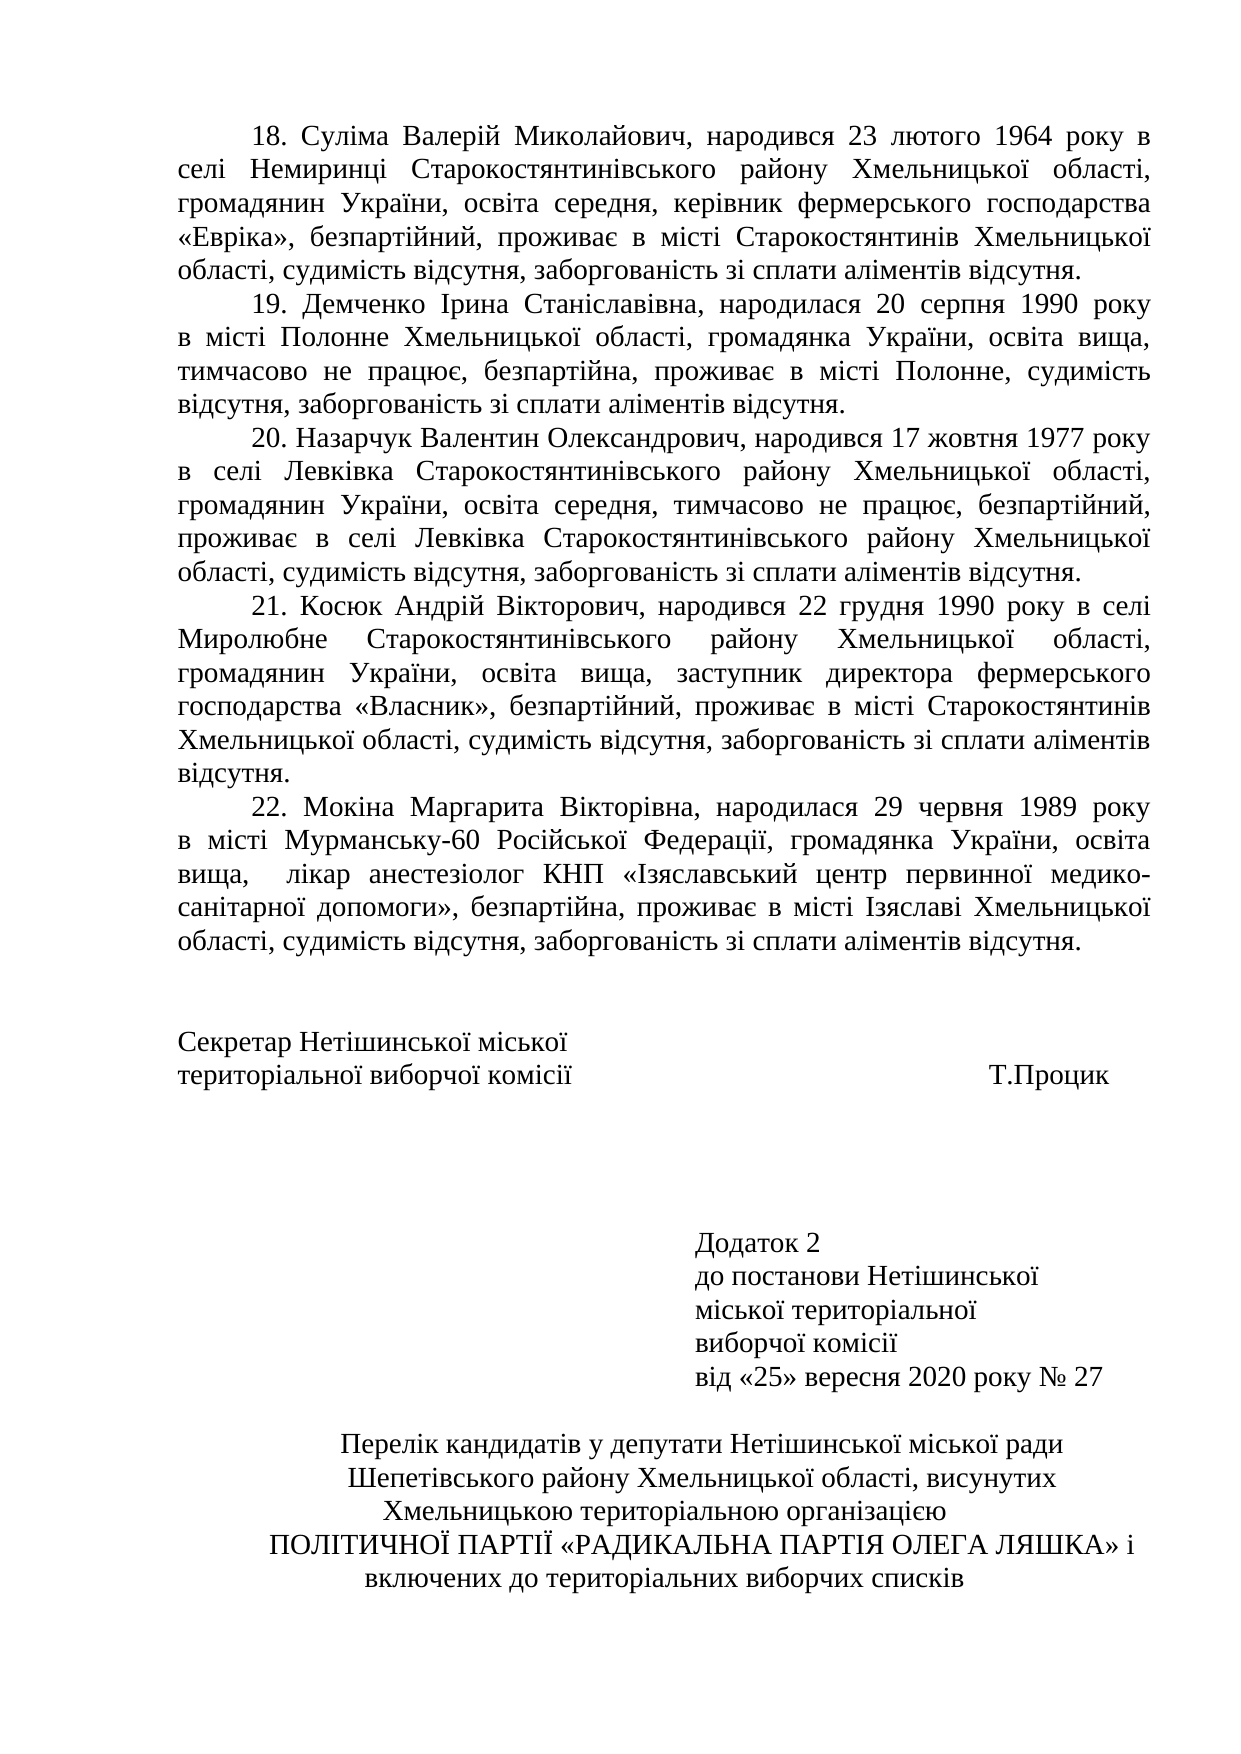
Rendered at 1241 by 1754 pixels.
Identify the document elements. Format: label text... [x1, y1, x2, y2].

text 22. Мокіна Маргарита Вікторівна, народилася 29 червня 1989 року в місті Мурманську-60 Російської Федерації, громадянка України, освіта вища, лікар анестезіолог КНП «Ізяславський центр первинної медико-санітарної допомоги», безпартійна, проживає в місті Ізяславі Хмельницької області, судимість відсутня, заборгованість зі сплати аліментів відсутня. [177, 789, 1152, 957]
text ПОЛІТИЧНОЇ ПАРТІЇ «РАДИКАЛЬНА ПАРТІЯ ОЛЕГА ЛЯШКА» і включених до територіальних виборчих списків [177, 1527, 1152, 1594]
text Додаток 2 [620, 1225, 1152, 1258]
text Секретар Нетішинської міської [177, 1024, 1152, 1057]
text 20. Назарчук Валентин Олександрович, народився 17 жовтня 1977 року в селі Левківка Старокостянтинівського району Хмельницької області, громадянин України, освіта середня, тимчасово не працює, безпартійний, проживає в селі Левківка Старокостянтинівського району Хмельницької області, судимість відсутня, заборгованість зі сплати аліментів відсутня. [177, 420, 1152, 588]
text територіальної виборчої комісії Т.Процик [177, 1057, 1152, 1091]
text 21. Косюк Андрій Вікторович, народився 22 грудня 1990 року в селі Миролюбне Старокостянтинівського району Хмельницької області, громадянин України, освіта вища, заступник директора фермерського господарства «Власник», безпартійний, проживає в місті Старокостянтинів Хмельницької області, судимість відсутня, заборгованість зі сплати аліментів відсутня. [177, 588, 1152, 789]
text 18. Суліма Валерій Миколайович, народився 23 лютого 1964 року в селі Немиринці Старокостянтинівського району Хмельницької області, громадянин України, освіта середня, керівник фермерського господарства «Евріка», безпартійний, проживає в місті Старокостянтинів Хмельницької області, судимість відсутня, заборгованість зі сплати аліментів відсутня. [177, 118, 1152, 286]
text міської територіальної [620, 1292, 1152, 1326]
text Перелік кандидатів у депутати Нетішинської міської ради [177, 1426, 1152, 1460]
text 19. Демченко Ірина Станіславівна, народилася 20 серпня 1990 року в місті Полонне Хмельницької області, громадянка України, освіта вища, тимчасово не працює, безпартійна, проживає в місті Полонне, судимість відсутня, заборгованість зі сплати аліментів відсутня. [177, 286, 1152, 420]
text виборчої комісії [620, 1326, 1152, 1359]
text Шепетівського району Хмельницької області, висунутих Хмельницькою територіальною організацією [177, 1460, 1152, 1527]
text від «25» вересня 2020 року № 27 [620, 1359, 1152, 1393]
text до постанови Нетішинської [620, 1258, 1152, 1292]
